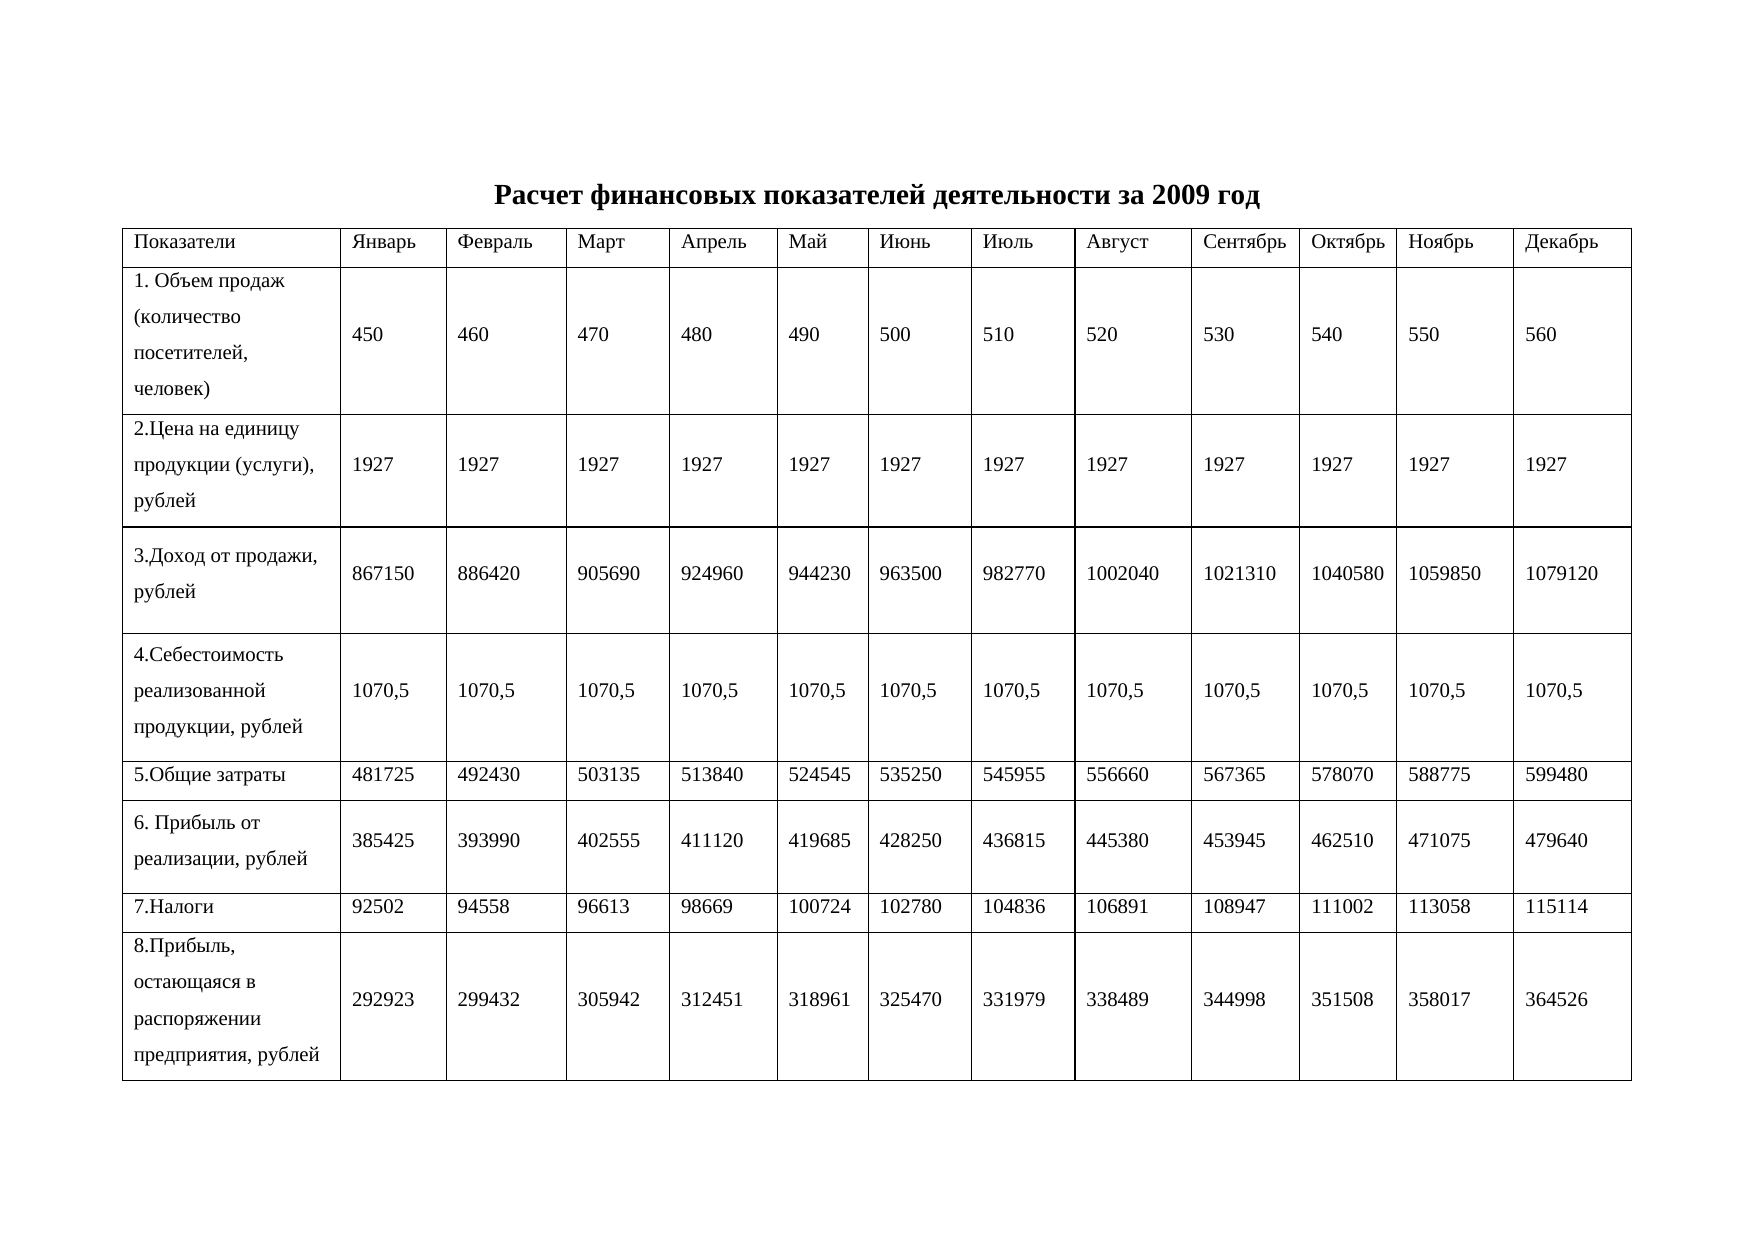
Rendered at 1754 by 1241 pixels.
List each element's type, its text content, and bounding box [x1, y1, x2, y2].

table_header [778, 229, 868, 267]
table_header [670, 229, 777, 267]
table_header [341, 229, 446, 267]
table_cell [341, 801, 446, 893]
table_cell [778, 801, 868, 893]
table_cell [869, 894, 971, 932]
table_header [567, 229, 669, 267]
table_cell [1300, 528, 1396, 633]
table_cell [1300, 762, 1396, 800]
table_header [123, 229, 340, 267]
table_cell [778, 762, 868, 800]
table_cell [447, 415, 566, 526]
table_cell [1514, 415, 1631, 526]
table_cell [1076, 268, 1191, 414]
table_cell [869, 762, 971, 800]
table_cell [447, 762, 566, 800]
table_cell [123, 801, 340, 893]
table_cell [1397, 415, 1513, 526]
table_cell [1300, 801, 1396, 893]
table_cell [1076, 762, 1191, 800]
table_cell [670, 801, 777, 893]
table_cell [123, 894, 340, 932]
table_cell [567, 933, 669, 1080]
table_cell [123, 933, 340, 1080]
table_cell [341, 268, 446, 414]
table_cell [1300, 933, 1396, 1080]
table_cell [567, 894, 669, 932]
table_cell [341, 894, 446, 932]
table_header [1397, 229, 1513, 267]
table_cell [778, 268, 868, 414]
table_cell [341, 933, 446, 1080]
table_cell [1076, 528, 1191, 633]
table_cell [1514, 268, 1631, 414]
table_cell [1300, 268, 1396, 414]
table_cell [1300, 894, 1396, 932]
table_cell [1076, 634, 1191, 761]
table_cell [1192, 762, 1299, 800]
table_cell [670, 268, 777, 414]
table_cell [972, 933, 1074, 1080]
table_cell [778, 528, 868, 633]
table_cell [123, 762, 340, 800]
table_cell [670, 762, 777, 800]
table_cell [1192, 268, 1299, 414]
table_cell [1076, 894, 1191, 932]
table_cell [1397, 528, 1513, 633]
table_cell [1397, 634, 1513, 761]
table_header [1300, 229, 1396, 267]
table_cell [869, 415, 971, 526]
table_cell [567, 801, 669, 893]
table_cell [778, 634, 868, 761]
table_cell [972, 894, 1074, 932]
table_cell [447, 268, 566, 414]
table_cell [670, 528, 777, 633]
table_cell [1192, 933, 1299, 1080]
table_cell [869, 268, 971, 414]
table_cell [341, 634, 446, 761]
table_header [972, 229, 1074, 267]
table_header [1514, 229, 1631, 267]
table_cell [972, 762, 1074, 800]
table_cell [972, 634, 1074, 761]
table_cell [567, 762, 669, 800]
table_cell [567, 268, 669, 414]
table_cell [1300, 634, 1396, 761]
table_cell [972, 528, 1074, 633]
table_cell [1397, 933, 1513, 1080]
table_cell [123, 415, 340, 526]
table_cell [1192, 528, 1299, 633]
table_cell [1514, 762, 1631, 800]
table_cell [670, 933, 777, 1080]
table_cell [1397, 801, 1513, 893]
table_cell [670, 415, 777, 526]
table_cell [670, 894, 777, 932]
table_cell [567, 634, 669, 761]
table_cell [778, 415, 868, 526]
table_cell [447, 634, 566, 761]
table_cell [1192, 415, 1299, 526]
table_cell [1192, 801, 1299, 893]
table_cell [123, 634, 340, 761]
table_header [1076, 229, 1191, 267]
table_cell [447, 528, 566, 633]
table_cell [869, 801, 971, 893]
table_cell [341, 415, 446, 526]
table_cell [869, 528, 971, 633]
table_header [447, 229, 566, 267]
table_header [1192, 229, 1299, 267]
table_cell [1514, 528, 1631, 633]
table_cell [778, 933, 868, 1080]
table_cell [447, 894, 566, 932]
text Расчет финансовых показателей деятельности за 2009 год [118, 177, 1636, 211]
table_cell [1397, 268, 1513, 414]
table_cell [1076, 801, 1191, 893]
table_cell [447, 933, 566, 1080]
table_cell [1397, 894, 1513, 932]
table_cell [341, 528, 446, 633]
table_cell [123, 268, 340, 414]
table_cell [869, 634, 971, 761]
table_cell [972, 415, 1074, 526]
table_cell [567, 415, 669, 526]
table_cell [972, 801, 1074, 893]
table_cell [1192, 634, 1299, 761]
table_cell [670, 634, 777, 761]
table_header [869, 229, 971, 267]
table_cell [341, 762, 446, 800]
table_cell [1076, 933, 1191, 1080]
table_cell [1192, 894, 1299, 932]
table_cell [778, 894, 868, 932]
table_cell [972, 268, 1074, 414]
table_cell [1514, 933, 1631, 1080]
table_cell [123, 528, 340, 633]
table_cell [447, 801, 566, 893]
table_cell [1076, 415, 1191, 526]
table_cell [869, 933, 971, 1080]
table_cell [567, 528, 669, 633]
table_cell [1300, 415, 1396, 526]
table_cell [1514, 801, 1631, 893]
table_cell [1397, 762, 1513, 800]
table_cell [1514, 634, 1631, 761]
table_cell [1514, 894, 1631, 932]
